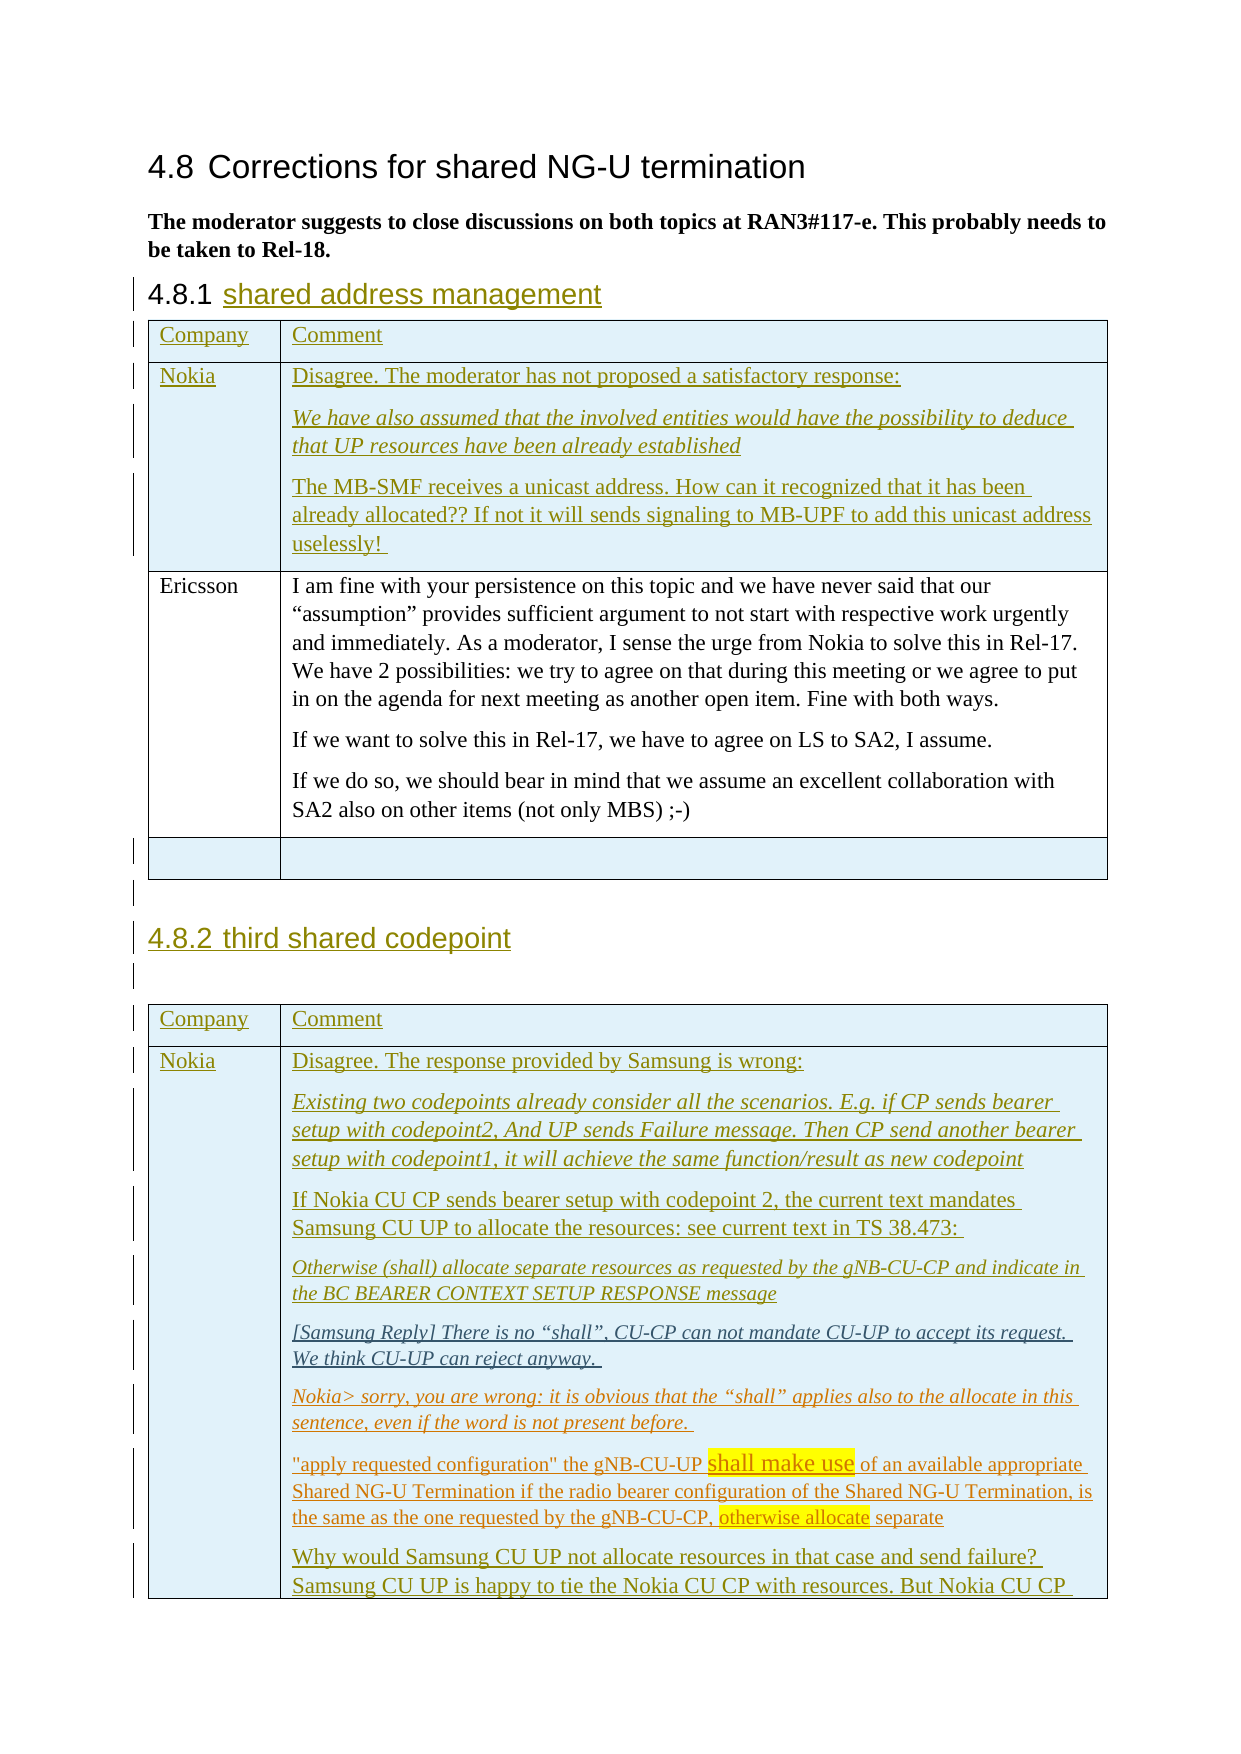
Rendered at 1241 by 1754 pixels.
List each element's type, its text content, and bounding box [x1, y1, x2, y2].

subtitle Corrections for shared NG-U termination [148, 148, 1107, 186]
text The moderator suggests to close discussions on both topics at RAN3#117-e. This probably needs to be taken to Rel-18. [148, 208, 1107, 263]
table_cell Ericsson [149, 572, 280, 837]
table_cell I am fine with your persistence on this topic and we have never said that our “assumption” provides sufficient argument to not start with respective work urgently and immediately. As a moderator, I sense the urge from Nokia to solve this in Rel-17. We have 2 possibilities: we try to agree on that during this meeting or we agree to put in on the agenda for next meeting as another open item. Fine with both ways. If we want to solve this in Rel-17, we have to agree on LS to SA2, I assume. If we do so, we should bear in mind that we assume an excellent collaboration with SA2 also on other items (not only MBS) ;-) [281, 572, 1107, 837]
